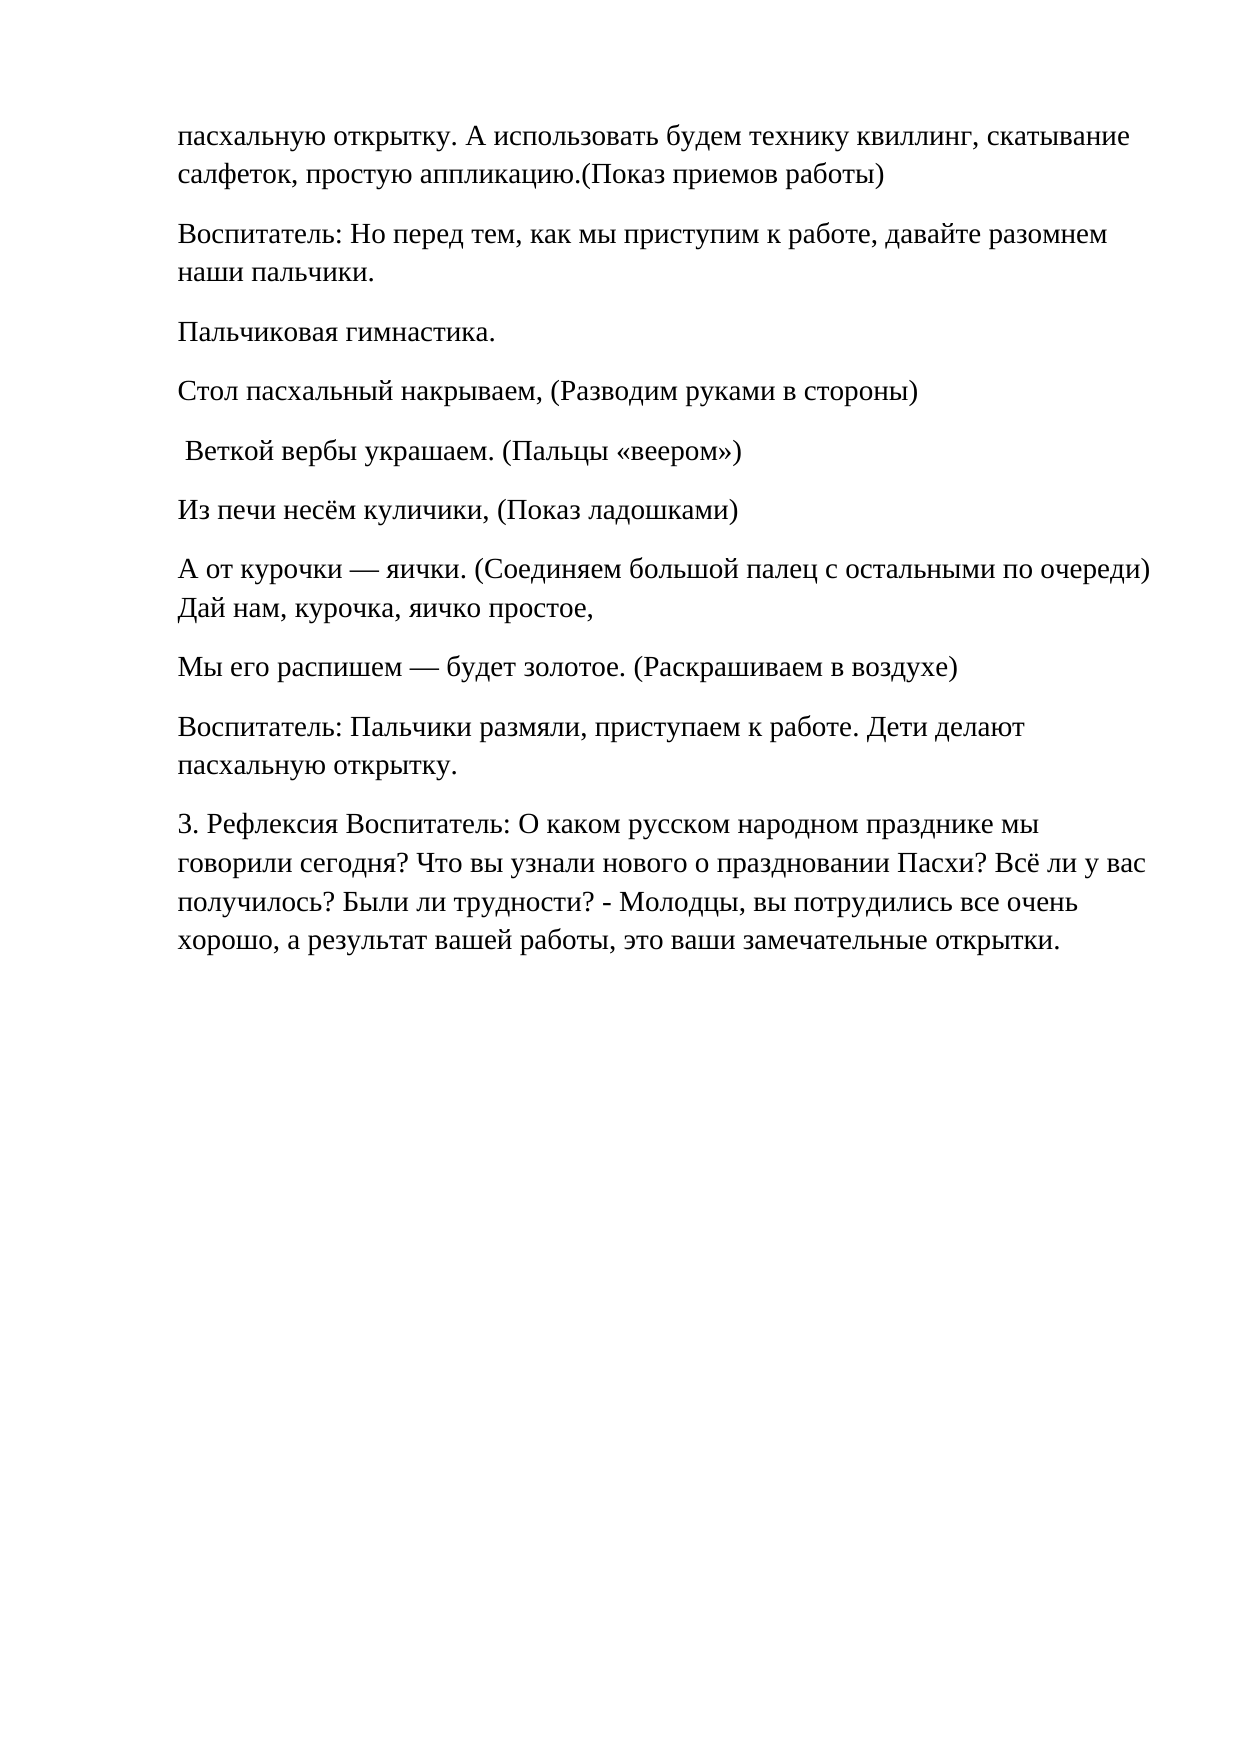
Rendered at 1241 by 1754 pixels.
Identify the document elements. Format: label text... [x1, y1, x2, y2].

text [177, 118, 1152, 190]
text Мы его распишем — будет золотое. (Раскрашиваем в воздухе) [177, 649, 1152, 683]
text Веткой вербы украшаем. (Пальцы «веером») [177, 433, 1152, 466]
text Воспитатель: Но перед тем, как мы приступим к работе, давайте разомнем наши пальчики. [177, 216, 1152, 288]
text 3. Рефлексия Воспитатель: О каком русском народном празднике мы говорили сегодня? Что вы узнали нового о праздновании Пасхи? Всё ли у вас получилось? Были ли трудности? - Молодцы, вы потрудились все очень хорошо, а результат вашей работы, это ваши замечательные открытки. [177, 807, 1152, 956]
text Пальчиковая гимнастика. [177, 314, 1152, 347]
text Стол пасхальный накрываем, (Разводим руками в стороны) [177, 373, 1152, 407]
text Из печи несём куличики, (Показ ладошками) [177, 492, 1152, 526]
text Воспитатель: Пальчики размяли, приступаем к работе. Дети делают пасхальную открытку. [177, 709, 1152, 781]
text А от курочки — яички. (Соединяем большой палец с остальными по очереди) Дай нам, курочка, яичко простое, [177, 551, 1152, 623]
